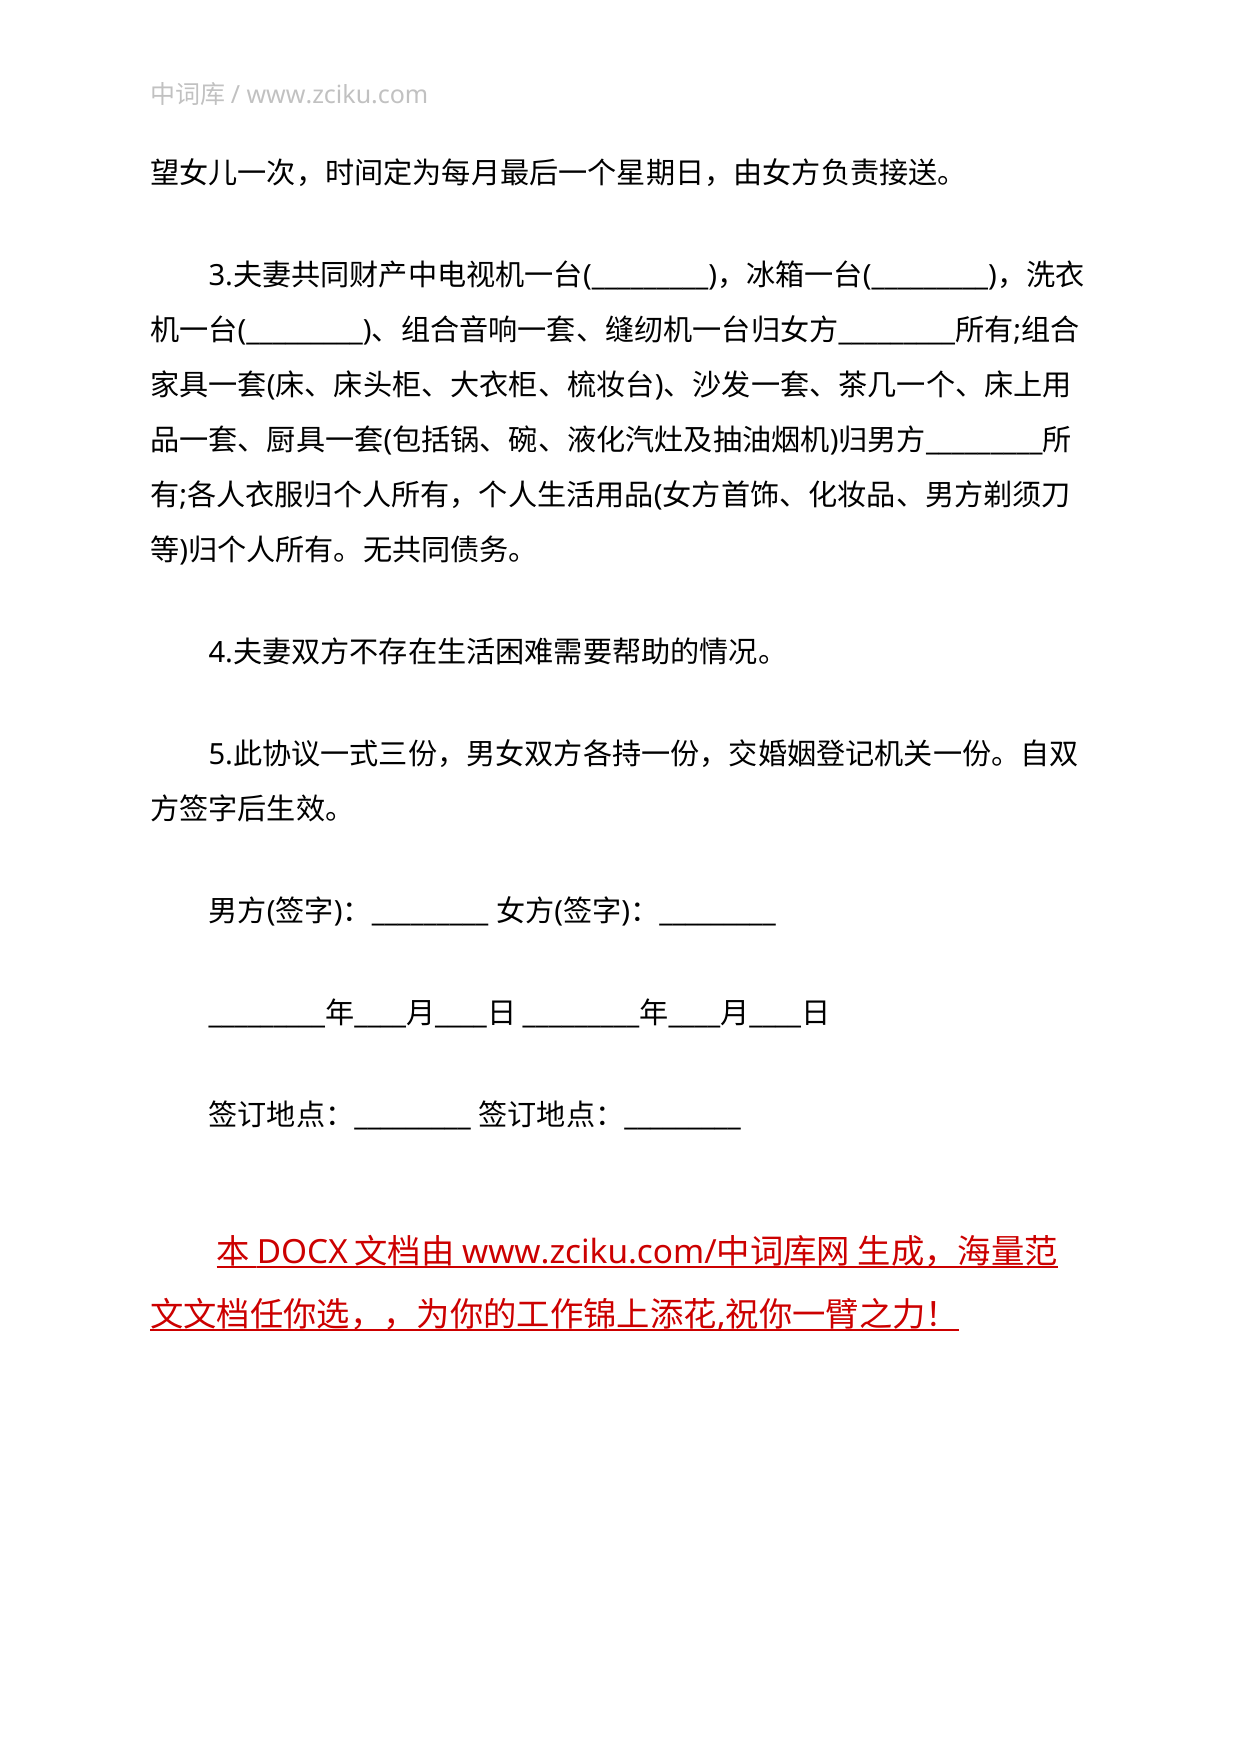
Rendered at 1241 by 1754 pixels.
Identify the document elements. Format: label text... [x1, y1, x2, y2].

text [150, 150, 1090, 192]
text 5.此协议一式三份，男女双方各持一份，交婚姻登记机关一份。自双方签字后生效。 [150, 731, 1090, 828]
text 本DOCX文档由 www.zciku.com/中词库网 生成，海量范文文档任你选，，为你的工作锦上添花,祝你一臂之力！ [150, 1225, 1090, 1336]
text _________年____月____日 _________年____月____日 [150, 989, 1090, 1032]
text 男方(签字)：_________ 女方(签字)：_________ [150, 887, 1090, 930]
text 3.夫妻共同财产中电视机一台(_________)，冰箱一台(_________)，洗衣机一台(_________)、组合音响一套、缝纫机一台归女方_________所有;组合家具一套(床、床头柜、大衣柜、梳妆台)、沙发一套、茶几一个、床上用品一套、厨具一套(包括锅、碗、液化汽灶及抽油烟机)归男方_________所有;各人衣服归个人所有，个人生活用品(女方首饰、化妆品、男方剃须刀等)归个人所有。无共同债务。 [150, 252, 1090, 569]
text 4.夫妻双方不存在生活困难需要帮助的情况。 [150, 629, 1090, 671]
text 签订地点：_________ 签订地点：_________ [150, 1091, 1090, 1134]
